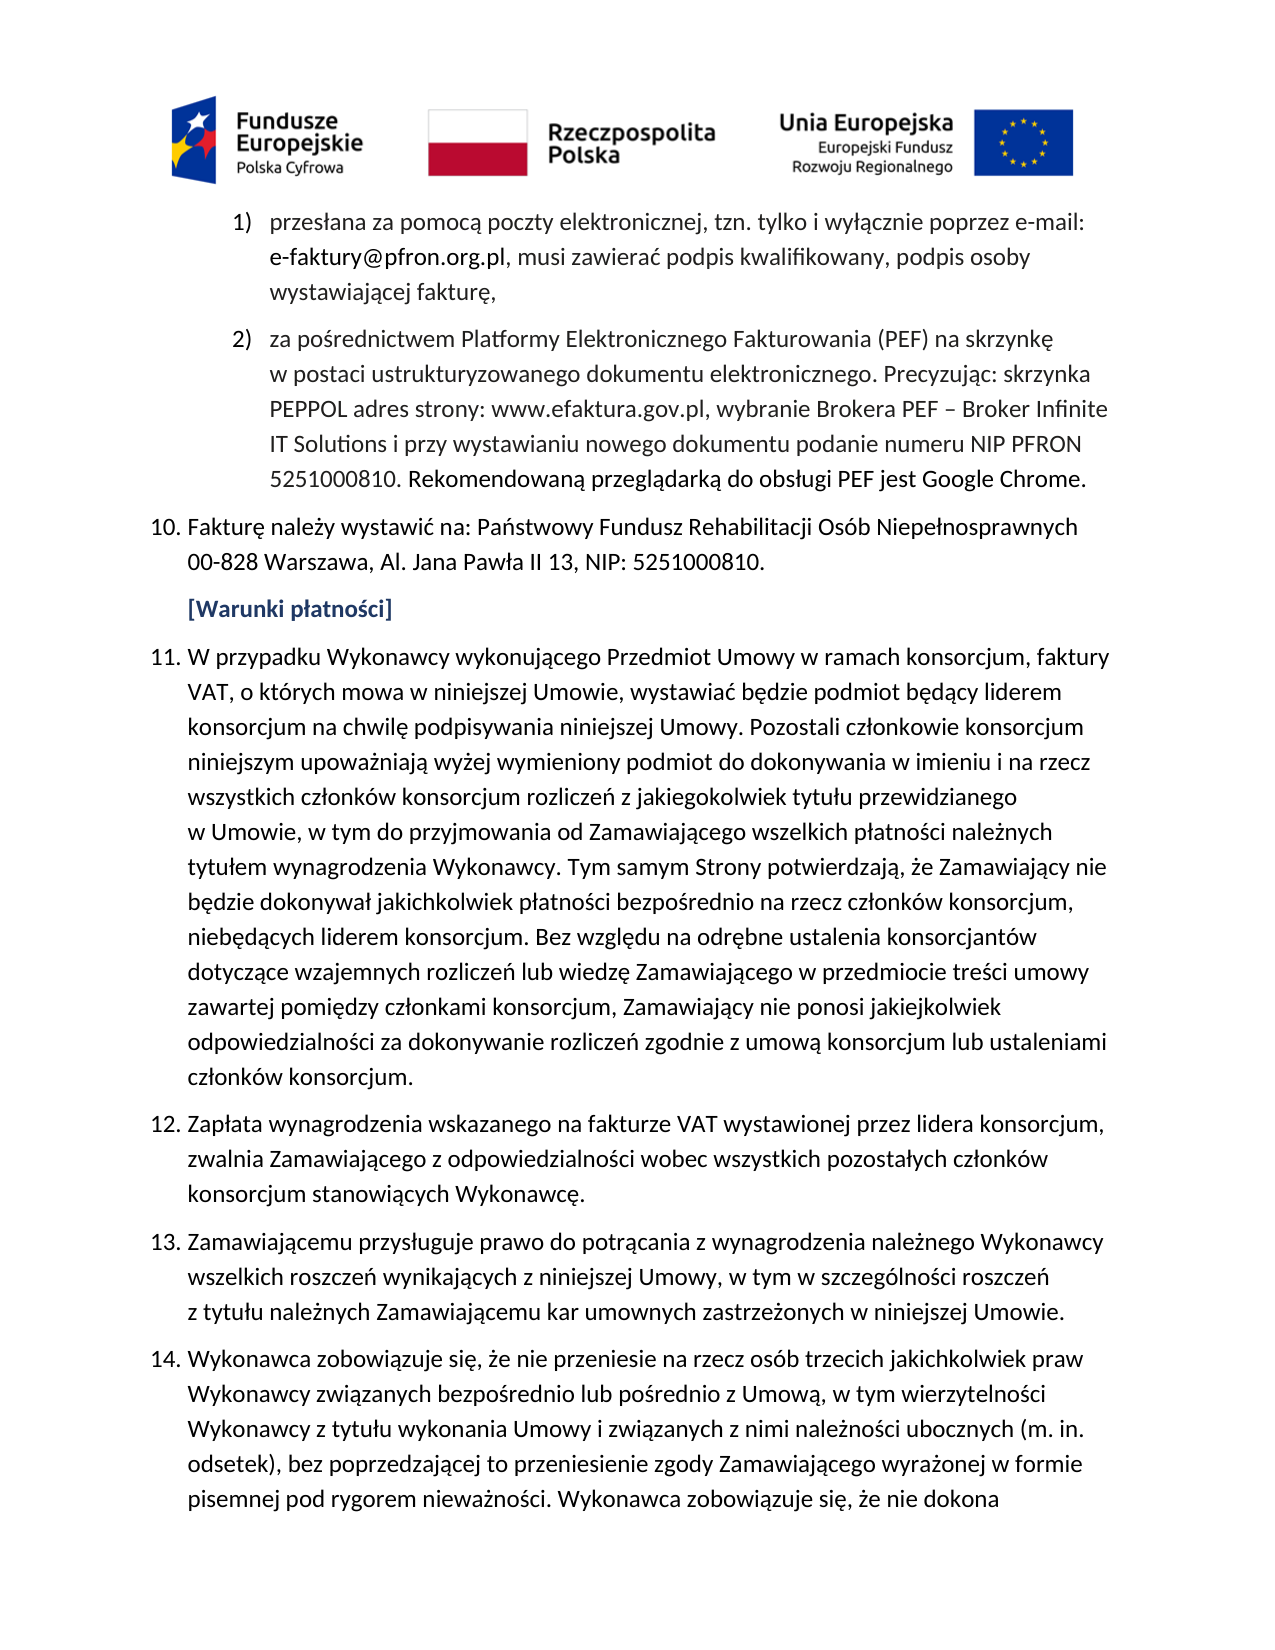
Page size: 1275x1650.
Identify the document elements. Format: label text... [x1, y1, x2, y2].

list Zamawiającemu przysługuje prawo do potrącania z wynagrodzenia należnego Wykonawcy wszelkich roszczeń wynikających z niniejszej Umowy, w tym w szczególności roszczeń z tytułu należnych Zamawiającemu kar umownych zastrzeżonych w niniejszej Umowie. [150, 1226, 1125, 1327]
picture [150, 75, 1094, 206]
list przesłana za pomocą poczty elektronicznej, tzn. tylko i wyłącznie poprzez e-mail: e-faktury@pfron.org.pl, musi zawierać podpis kwalifikowany, podpis osoby wystawiającej fakturę, [232, 206, 1125, 307]
text [Warunki płatności] [187, 593, 1125, 624]
list Fakturę należy wystawić na: Państwowy Fundusz Rehabilitacji Osób Niepełnosprawnych 00-828 Warszawa, Al. Jana Pawła II 13, NIP: 5251000810. [150, 511, 1125, 577]
list za pośrednictwem Platformy Elektronicznego Fakturowania (PEF) na skrzynkę w postaci ustrukturyzowanego dokumentu elektronicznego. Precyzując: skrzynka PEPPOL adres strony: www.efaktura.gov.pl, wybranie Brokera PEF – Broker Infinite IT Solutions i przy wystawianiu nowego dokumentu podanie numeru NIP PFRON 5251000810. Rekomendowaną przeglądarką do obsługi PEF jest Google Chrome. [232, 323, 1125, 494]
list W przypadku Wykonawcy wykonującego Przedmiot Umowy w ramach konsorcjum, faktury VAT, o których mowa w niniejszej Umowie, wystawiać będzie podmiot będący liderem konsorcjum na chwilę podpisywania niniejszej Umowy. Pozostali członkowie konsorcjum niniejszym upoważniają wyżej wymieniony podmiot do dokonywania w imieniu i na rzecz wszystkich członków konsorcjum rozliczeń z jakiegokolwiek tytułu przewidzianego w Umowie, w tym do przyjmowania od Zamawiającego wszelkich płatności należnych tytułem wynagrodzenia Wykonawcy. Tym samym Strony potwierdzają, że Zamawiający nie będzie dokonywał jakichkolwiek płatności bezpośrednio na rzecz członków konsorcjum, niebędących liderem konsorcjum. Bez względu na odrębne ustalenia konsorcjantów dotyczące wzajemnych rozliczeń lub wiedzę Zamawiającego w przedmiocie treści umowy zawartej pomiędzy członkami konsorcjum, Zamawiający nie ponosi jakiejkolwiek odpowiedzialności za dokonywanie rozliczeń zgodnie z umową konsorcjum lub ustaleniami członków konsorcjum. [150, 641, 1125, 1092]
list Zapłata wynagrodzenia wskazanego na fakturze VAT wystawionej przez lidera konsorcjum, zwalnia Zamawiającego z odpowiedzialności wobec wszystkich pozostałych członków konsorcjum stanowiących Wykonawcę. [150, 1108, 1125, 1209]
